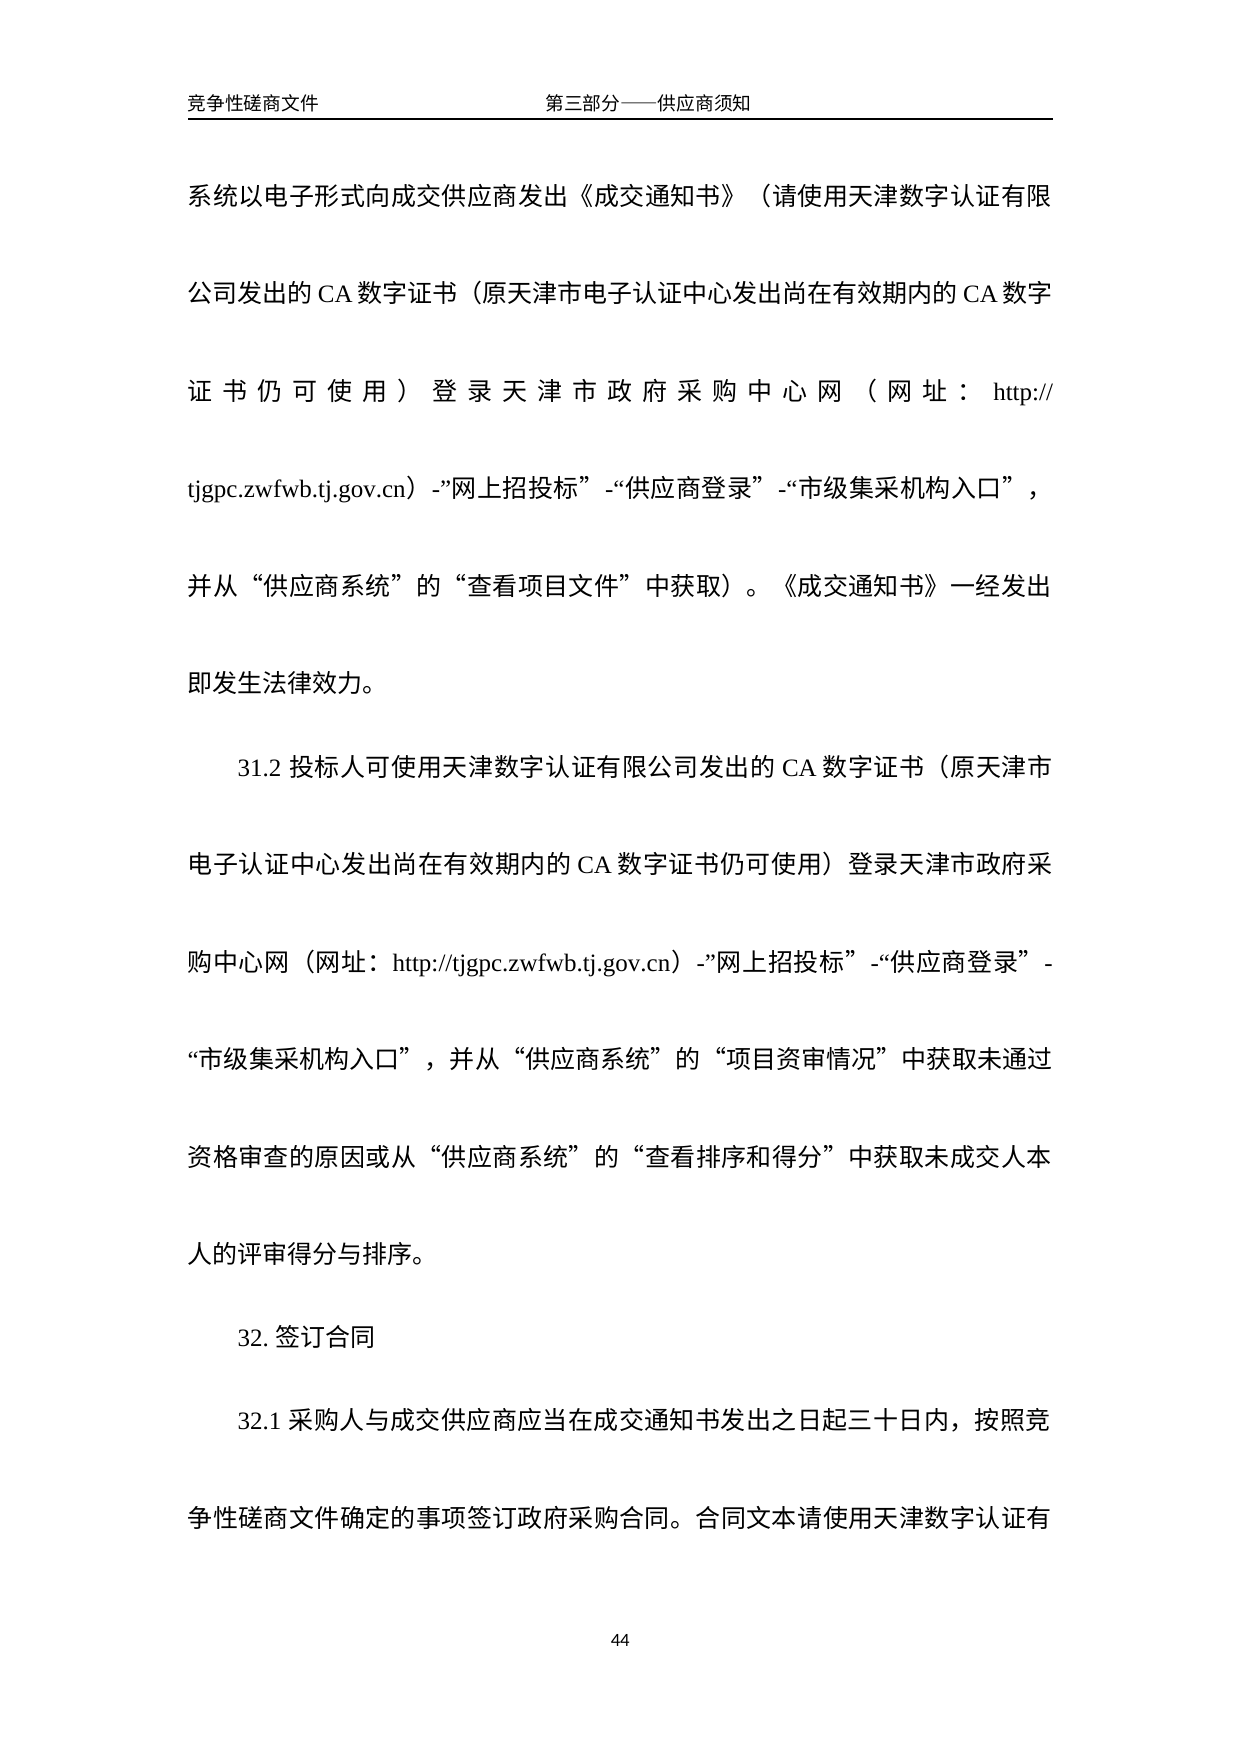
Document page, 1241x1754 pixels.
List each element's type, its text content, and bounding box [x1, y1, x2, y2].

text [187, 1386, 1053, 1549]
text 32. 签订合同 [187, 1303, 1053, 1368]
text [187, 162, 1053, 714]
text 31.2 投标人可使用天津数字认证有限公司发出的CA数字证书（原天津市电子认证中心发出尚在有效期内的CA数字证书仍可使用）登录天津市政府采购中心网（网址：http://tjgpc.zwfwb.tj.gov.cn）-”网上招投标”-“供应商登录”-“市级集采机构入口”，并从“供应商系统”的“项目资审情况”中获取未通过资格审查的原因或从“供应商系统”的“查看排序和得分”中获取未成交人本人的评审得分与排序。 [187, 733, 1053, 1285]
